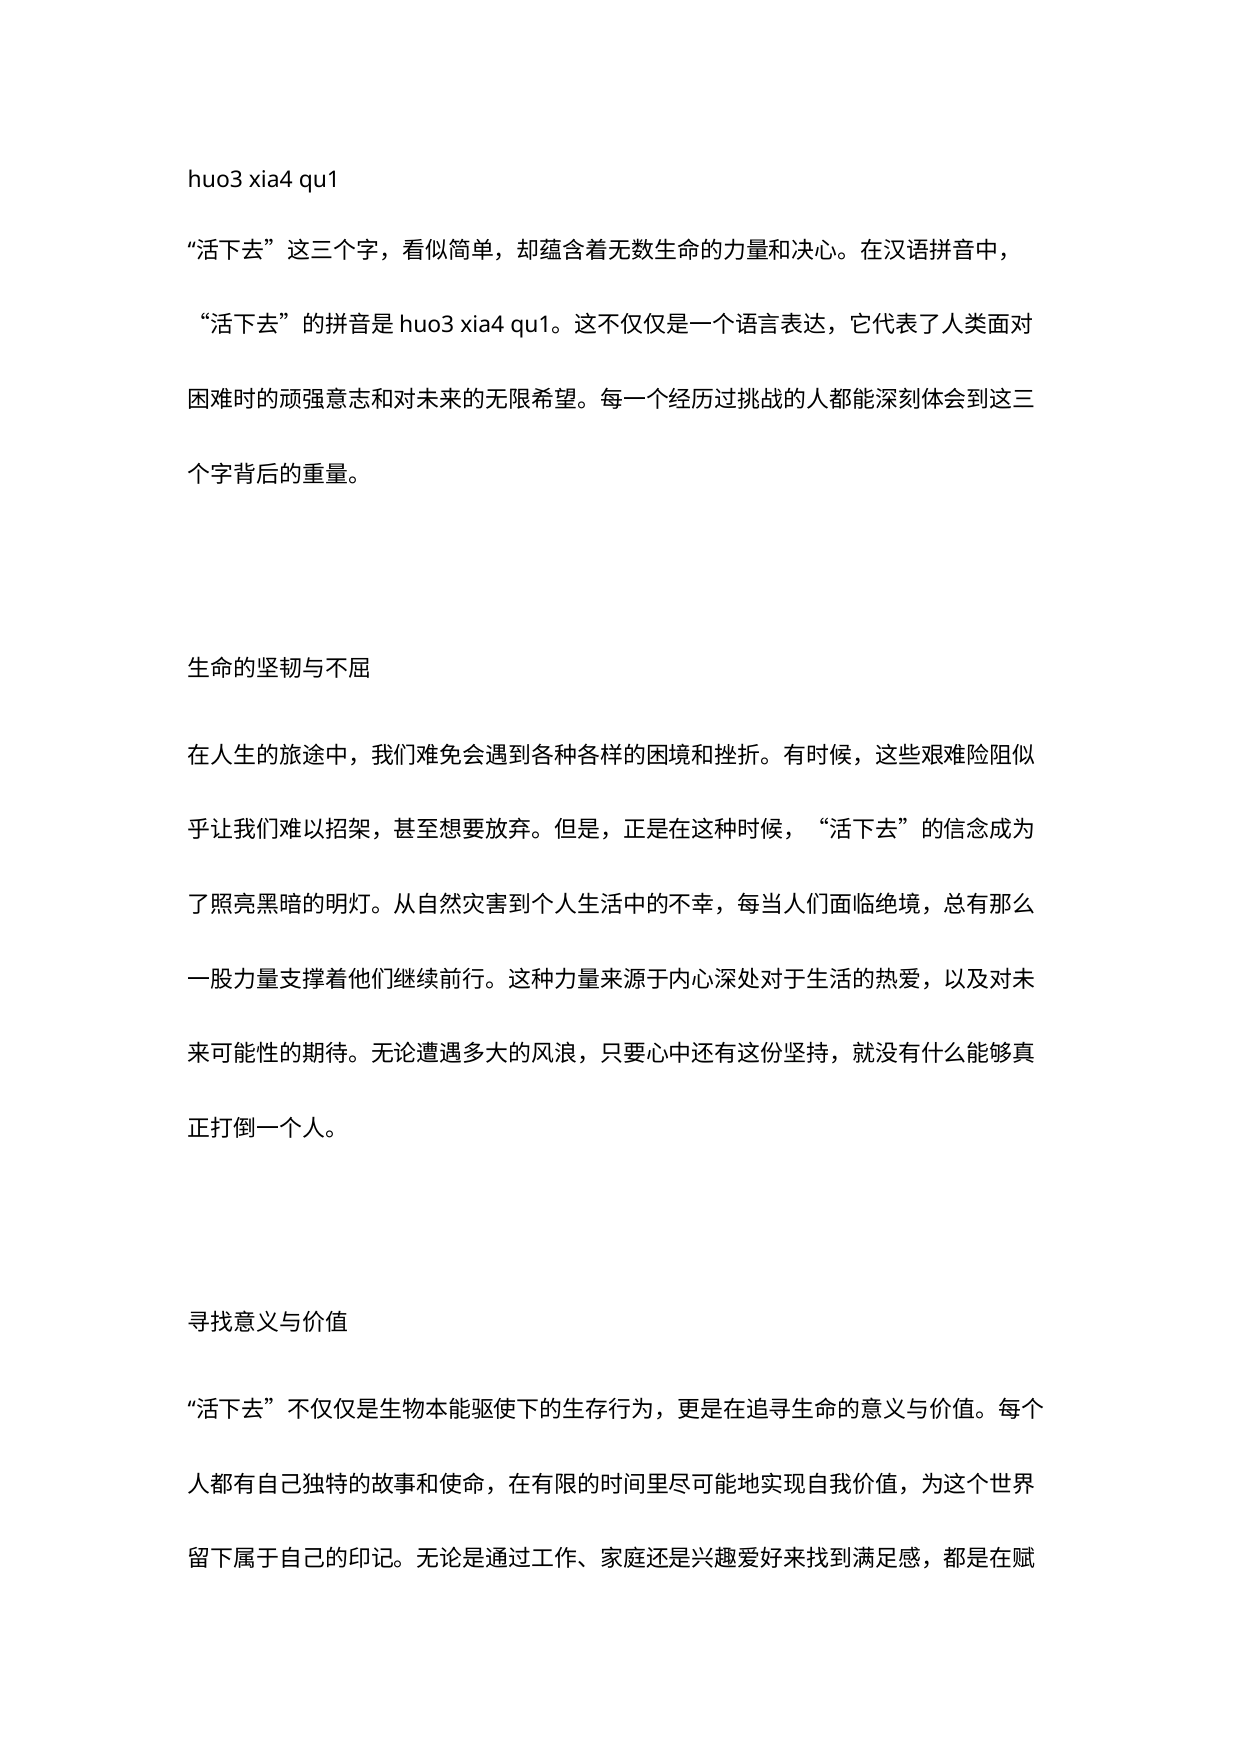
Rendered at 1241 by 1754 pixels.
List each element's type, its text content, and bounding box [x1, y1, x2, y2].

text “活下去”这三个字，看似简单，却蕴含着无数生命的力量和决心。在汉语拼音中，“活下去”的拼音是 huo3 xia4 qu1。这不仅仅是一个语言表达，它代表了人类面对困难时的顽强意志和对未来的无限希望。每一个经历过挑战的人都能深刻体会到这三个字背后的重量。 [187, 216, 1053, 505]
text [187, 1375, 1053, 1589]
text 生命的坚韧与不屈 [187, 634, 1053, 699]
text 在人生的旅途中，我们难免会遇到各种各样的困境和挫折。有时候，这些艰难险阻似乎让我们难以招架，甚至想要放弃。但是，正是在这种时候，“活下去”的信念成为了照亮黑暗的明灯。从自然灾害到个人生活中的不幸，每当人们面临绝境，总有那么一股力量支撑着他们继续前行。这种力量来源于内心深处对于生活的热爱，以及对未来可能性的期待。无论遭遇多大的风浪，只要心中还有这份坚持，就没有什么能够真正打倒一个人。 [187, 721, 1053, 1159]
text huo3 xia4 qu1 [187, 162, 1053, 194]
text 寻找意义与价值 [187, 1288, 1053, 1353]
